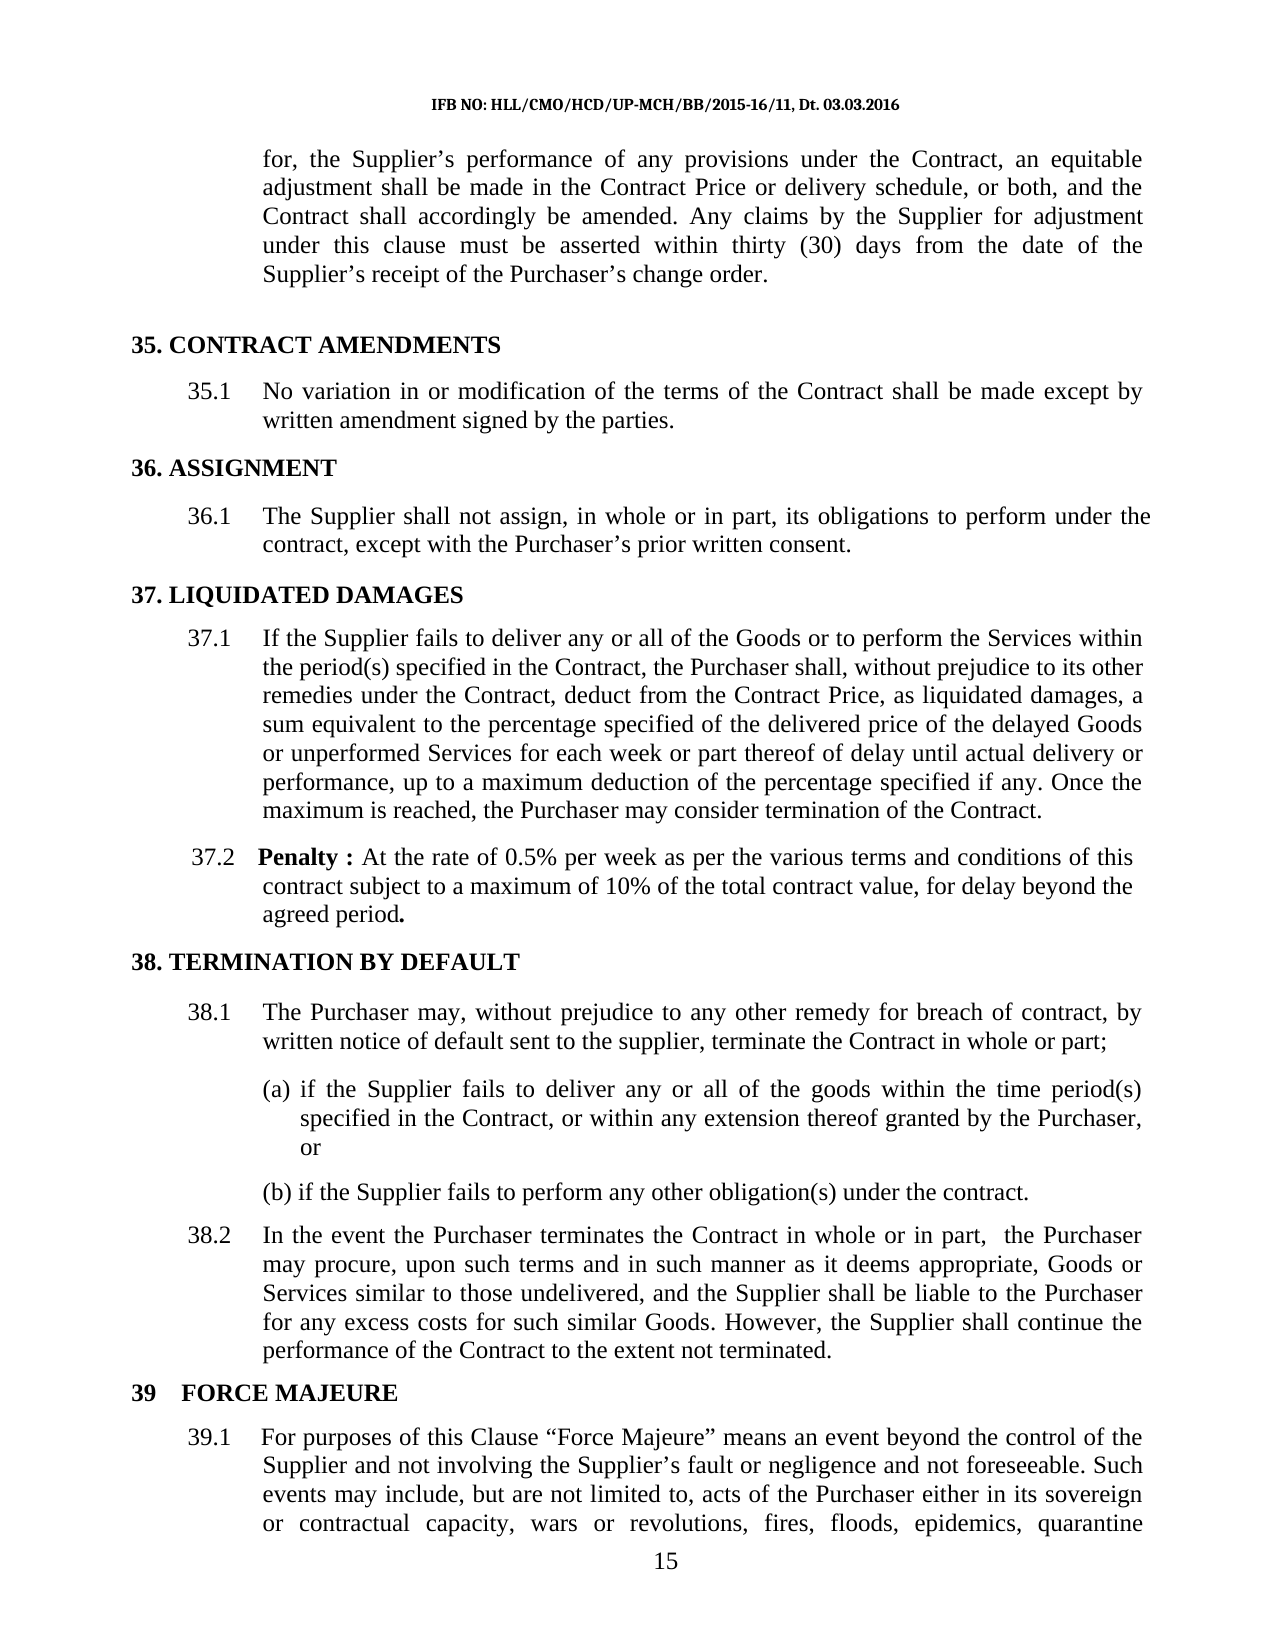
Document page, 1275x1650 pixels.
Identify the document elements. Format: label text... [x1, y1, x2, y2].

text 38. TERMINATION BY DEFAULT [131, 947, 1200, 976]
text (b) if the Supplier fails to perform any other obligation(s) under the contract. [262, 1177, 1144, 1206]
text 36.1 The Supplier shall not assign, in whole or in part, its obligations to perform under the contract, except with the Purchaser’s prior written consent. [187, 501, 1153, 558]
text 38.1 The Purchaser may, without prejudice to any other remedy for breach of contract, by written notice of default sent to the supplier, terminate the Contract in whole or part; [187, 997, 1144, 1055]
text 35. CONTRACT AMENDMENTS [131, 331, 1200, 359]
text 38.2 In the event the Purchaser terminates the Contract in whole or in part, the Purchaser may procure, upon such terms and in such manner as it deems appropriate, Goods or Services similar to those undelivered, and the Supplier shall be liable to the Purchaser for any excess costs for such similar Goods. However, the Supplier shall continue the performance of the Contract to the extent not terminated. [187, 1220, 1144, 1364]
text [187, 144, 1144, 287]
text 35.1 No variation in or modification of the terms of the Contract shall be made except by written amendment signed by the parties. [187, 376, 1144, 434]
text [187, 1422, 1144, 1537]
text 37.2 Penalty : At the rate of 0.5% per week as per the various terms and conditions of this contract subject to a maximum of 10% of the total contract value, for delay beyond the agreed period. [169, 843, 1134, 928]
text 37.1 If the Supplier fails to deliver any or all of the Goods or to perform the Services within the period(s) specified in the Contract, the Purchaser shall, without prejudice to its other remedies under the Contract, deduct from the Contract Price, as liquidated damages, a sum equivalent to the percentage specified of the delivered price of the delayed Goods or unperformed Services for each week or part thereof of delay until actual delivery or performance, up to a maximum deduction of the percentage specified if any. Once the maximum is reached, the Purchaser may consider termination of the Contract. [187, 623, 1144, 824]
list if the Supplier fails to deliver any or all of the goods within the time period(s) specified in the Contract, or within any extension thereof granted by the Purchaser, or [262, 1074, 1144, 1160]
text 36. ASSIGNMENT [131, 453, 1200, 482]
text 37. LIQUIDATED DAMAGES [131, 580, 1200, 608]
text 39 FORCE MAJEURE [131, 1378, 1200, 1407]
